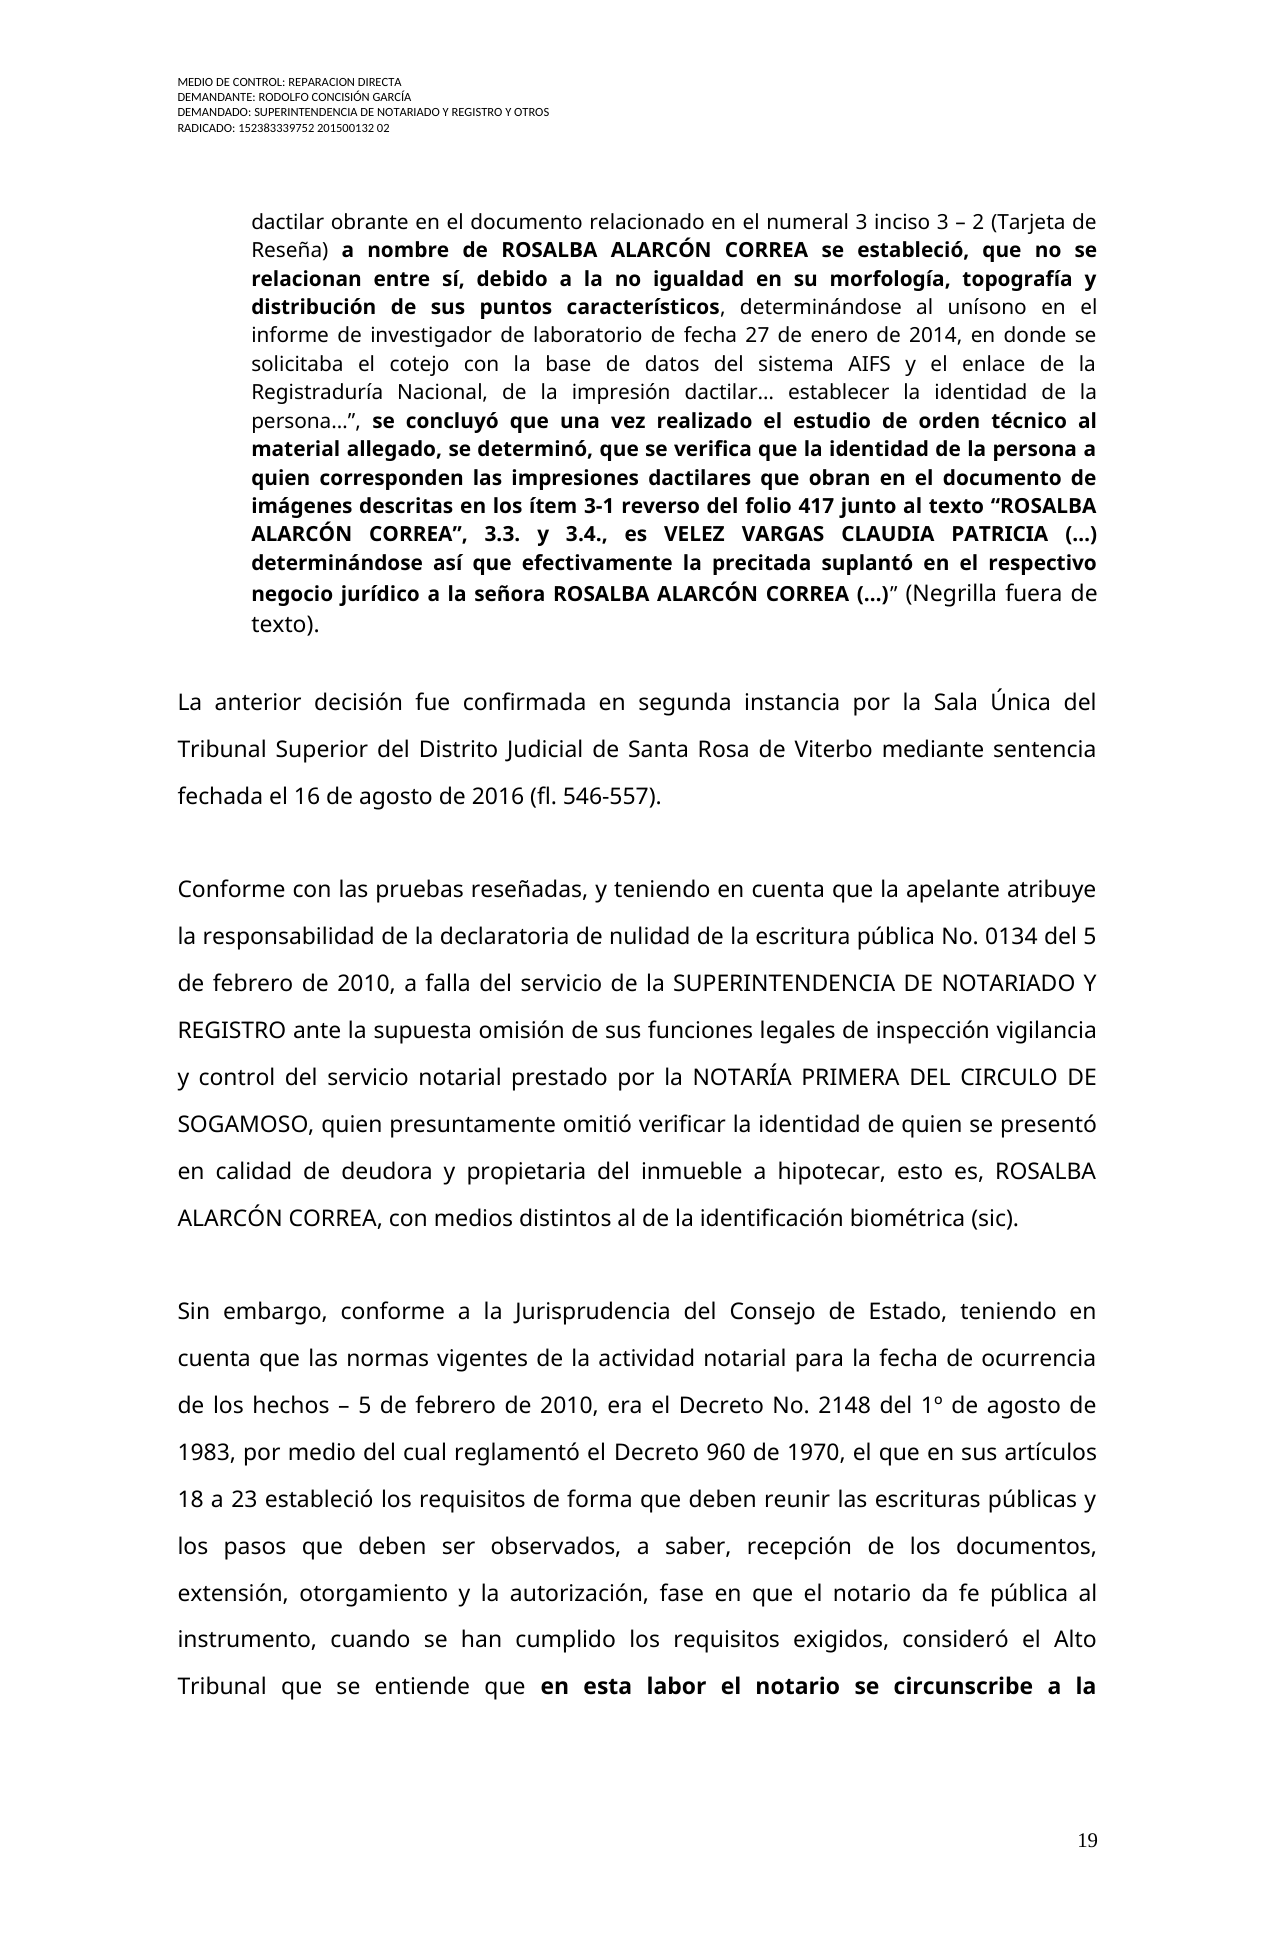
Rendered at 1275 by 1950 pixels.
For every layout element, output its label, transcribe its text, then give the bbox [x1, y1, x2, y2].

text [251, 207, 1098, 639]
text Conforme con las pruebas reseñadas, y teniendo en cuenta que la apelante atribuye la responsabilidad de la declaratoria de nulidad de la escritura pública No. 0134 del 5 de febrero de 2010, a falla del servicio de la SUPERINTENDENCIA DE NOTARIADO Y REGISTRO ante la supuesta omisión de sus funciones legales de inspección vigilancia y control del servicio notarial prestado por la NOTARÍA PRIMERA DEL CIRCULO DE SOGAMOSO, quien presuntamente omitió verificar la identidad de quien se presentó en calidad de deudora y propietaria del inmueble a hipotecar, esto es, ROSALBA ALARCÓN CORREA, con medios distintos al de la identificación biométrica (sic). [177, 873, 1098, 1233]
text La anterior decisión fue confirmada en segunda instancia por la Sala Única del Tribunal Superior del Distrito Judicial de Santa Rosa de Viterbo mediante sentencia fechada el 16 de agosto de 2016 (fl. 546-557). [177, 686, 1098, 811]
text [177, 1295, 1098, 1701]
